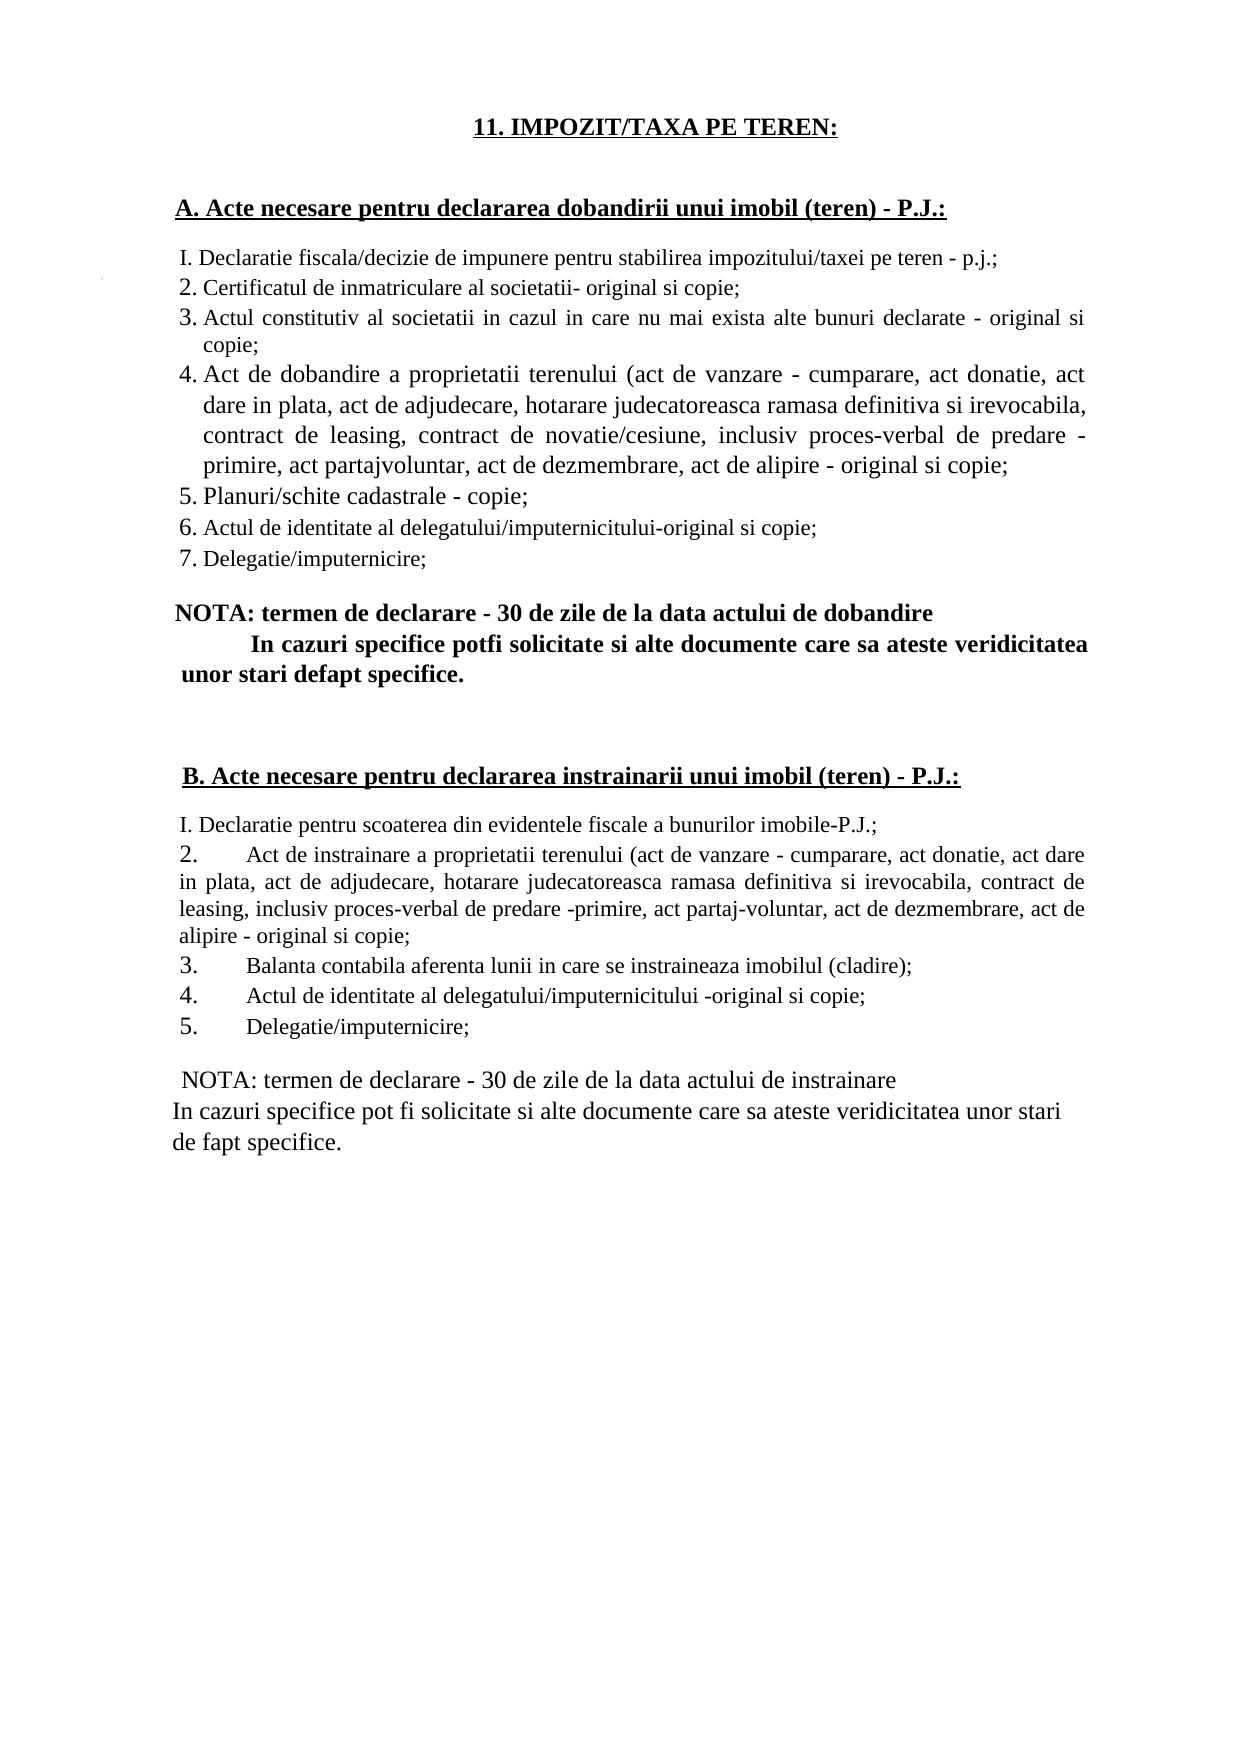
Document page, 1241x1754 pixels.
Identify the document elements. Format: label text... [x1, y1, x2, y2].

text NOTA: termen de declarare - 30 de zile de la data actului de dobandire [174, 598, 1089, 627]
text NOTA: termen de declarare - 30 de zile de la data actului de instrainare [181, 1066, 1089, 1094]
list Act de instrainare a proprietatii terenului (act de vanzare - cumparare, act donatie, act dare in plata, act de adjudecare, hotarare judecatoreasca ramasa definitiva si irevocabila, contract de leasing, inclusiv proces-verbal de predare -primire, act partaj-voluntar, act de dezmembrare, act de alipire - original si copie; [179, 839, 1087, 949]
list Actul de identitate al delegatului/imputernicitului -original si copie; [179, 981, 1087, 1009]
text 11. IMPOZIT/TAXA PE TEREN: [222, 112, 1089, 141]
list Act de dobandire a proprietatii terenului (act de vanzare - cumparare, act donatie, act dare in plata, act de adjudecare, hotarare judecatoreasca ramasa definitiva si irevocabila, contract de leasing, contract de novatie/cesiune, inclusiv proces-verbal de predare -primire, act partajvoluntar, act de dezmembrare, act de alipire - original si copie; [179, 359, 1087, 479]
list Actul constitutiv al societatii in cazul in care nu mai exista alte bunuri declarate - original si copie; [179, 302, 1087, 358]
list Certificatul de inmatriculare al societatii- original si copie; [179, 272, 1087, 301]
list Balanta contabila aferenta lunii in care se instraineaza imobilul (cladire); [179, 950, 1087, 979]
text I. Declaratie fiscala/decizie de impunere pentru stabilirea impozitului/taxei pe teren - p.j.; [179, 244, 1087, 270]
list Delegatie/imputernicire; [179, 543, 1087, 571]
list Delegatie/imputernicire; [179, 1011, 1087, 1040]
text I. Declaratie pentru scoaterea din evidentele fiscale a bunurilor imobile-P.J.; [179, 811, 1087, 837]
text In cazuri specifice potfi solicitate si alte documente care sa ateste veridicitatea unor stari defapt specifice. [181, 629, 1089, 688]
list Planuri/schite cadastrale - copie; [179, 481, 1087, 510]
text In cazuri specifice pot fi solicitate si alte documente care sa ateste veridicitatea unor stari de fapt specifice. [172, 1096, 1089, 1156]
list Actul de identitate al delegatului/imputernicitului-original si copie; [179, 512, 1087, 541]
text B. Acte necesare pentru declararea instrainarii unui imobil (teren) - P.J.: [182, 761, 1089, 790]
text A. Acte necesare pentru declararea dobandirii unui imobil (teren) - P.J.: [175, 193, 1089, 222]
